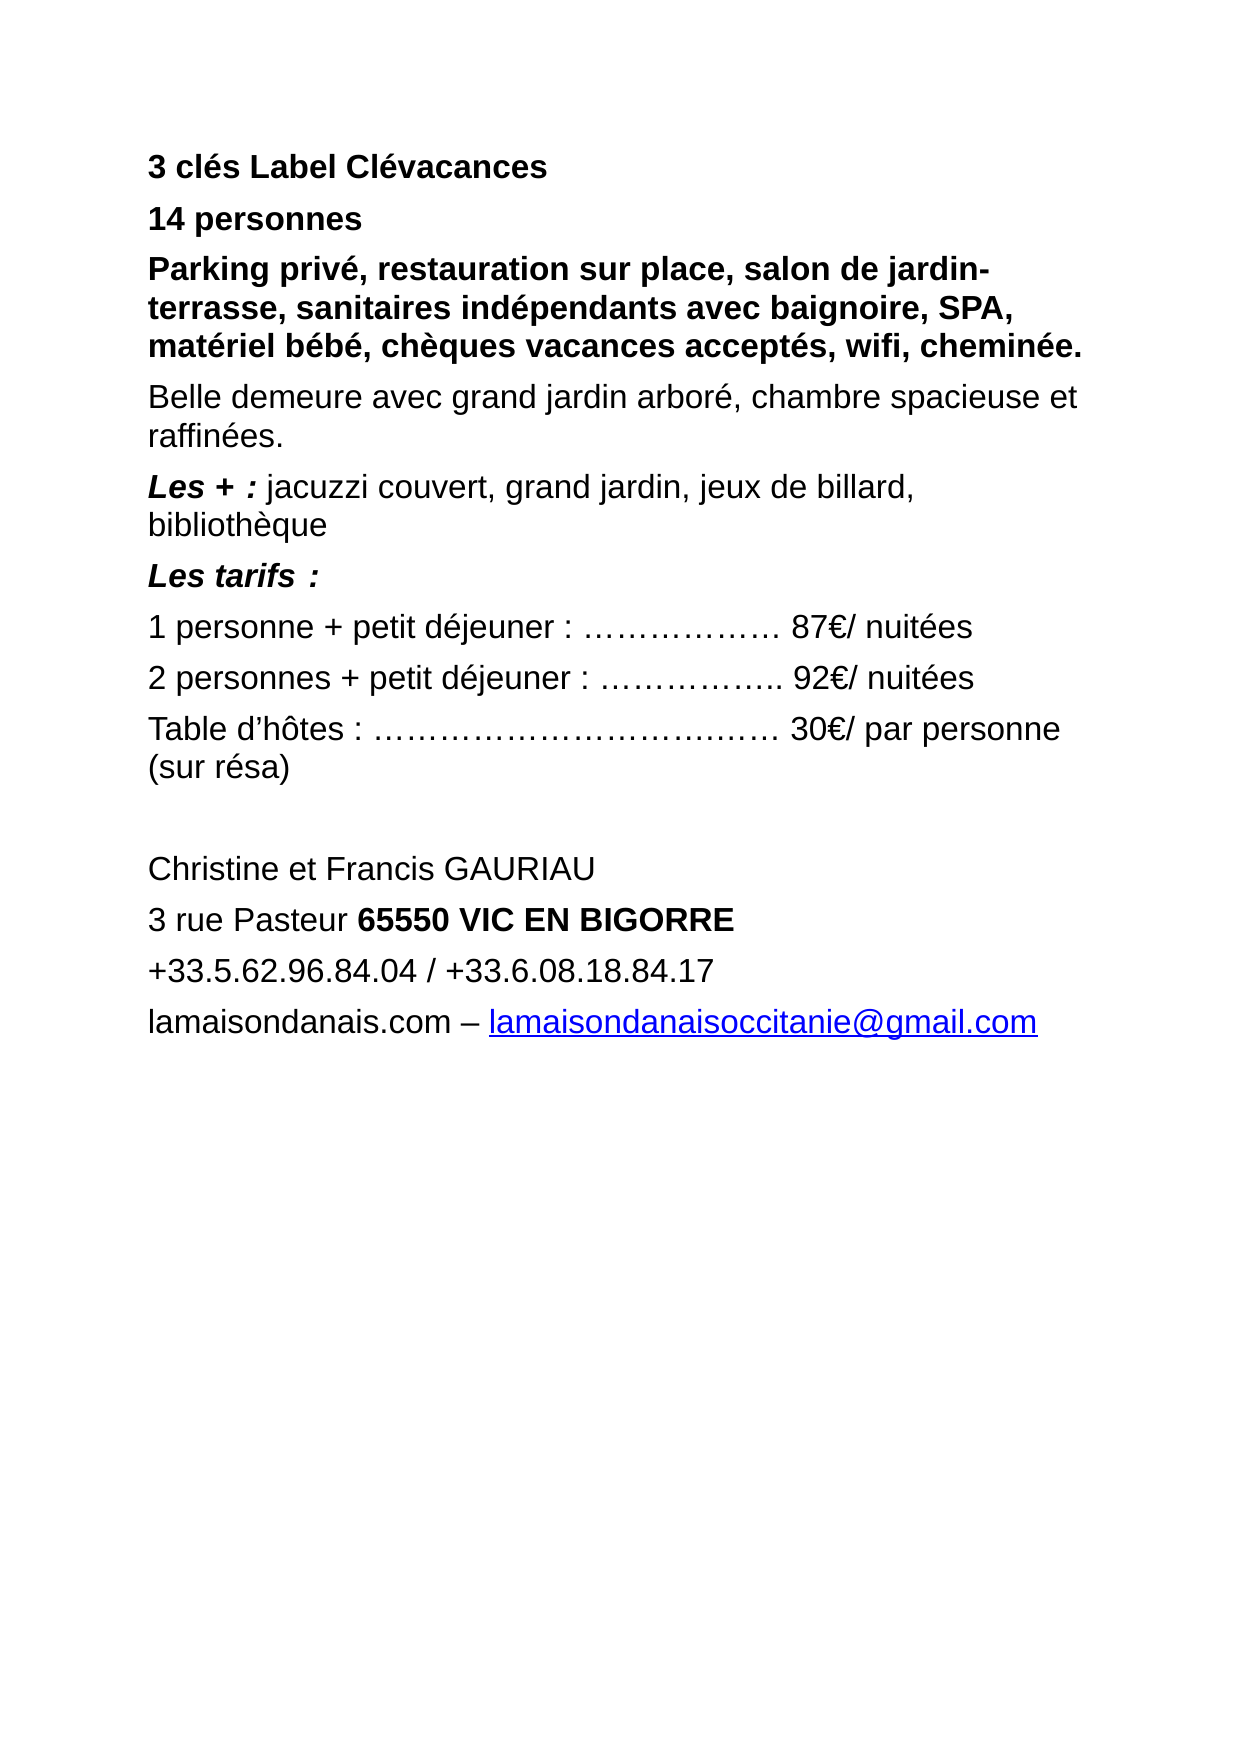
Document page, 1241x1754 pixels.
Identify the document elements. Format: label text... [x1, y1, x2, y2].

text Parking privé, restauration sur place, salon de jardin-terrasse, sanitaires indépendants avec baignoire, SPA, matériel bébé, chèques vacances acceptés, wifi, cheminée. [148, 249, 1093, 365]
text Les tarifs : [148, 556, 1093, 594]
text Les + : jacuzzi couvert, grand jardin, jeux de billard, bibliothèque [148, 467, 1093, 543]
text 3 clés Label Clévacances [148, 148, 1093, 186]
text lamaisondanais.com – lamaisondanaisoccitanie@gmail.com [148, 1002, 1093, 1040]
text Belle demeure avec grand jardin arboré, chambre spacieuse et raffinées. [148, 377, 1093, 454]
text 3 rue Pasteur 65550 VIC EN BIGORRE [148, 900, 1093, 938]
text +33.5.62.96.84.04 / +33.6.08.18.84.17 [148, 951, 1093, 989]
text Table d’hôtes : ………………………….…… 30€/ par personne (sur résa) [148, 709, 1093, 786]
text 14 personnes [148, 198, 1093, 237]
text 1 personne + petit déjeuner : ……………… 87€/ nuitées [148, 607, 1093, 645]
text 2 personnes + petit déjeuner : …………….. 92€/ nuitées [148, 658, 1093, 696]
text Christine et Francis GAURIAU [148, 849, 1093, 888]
